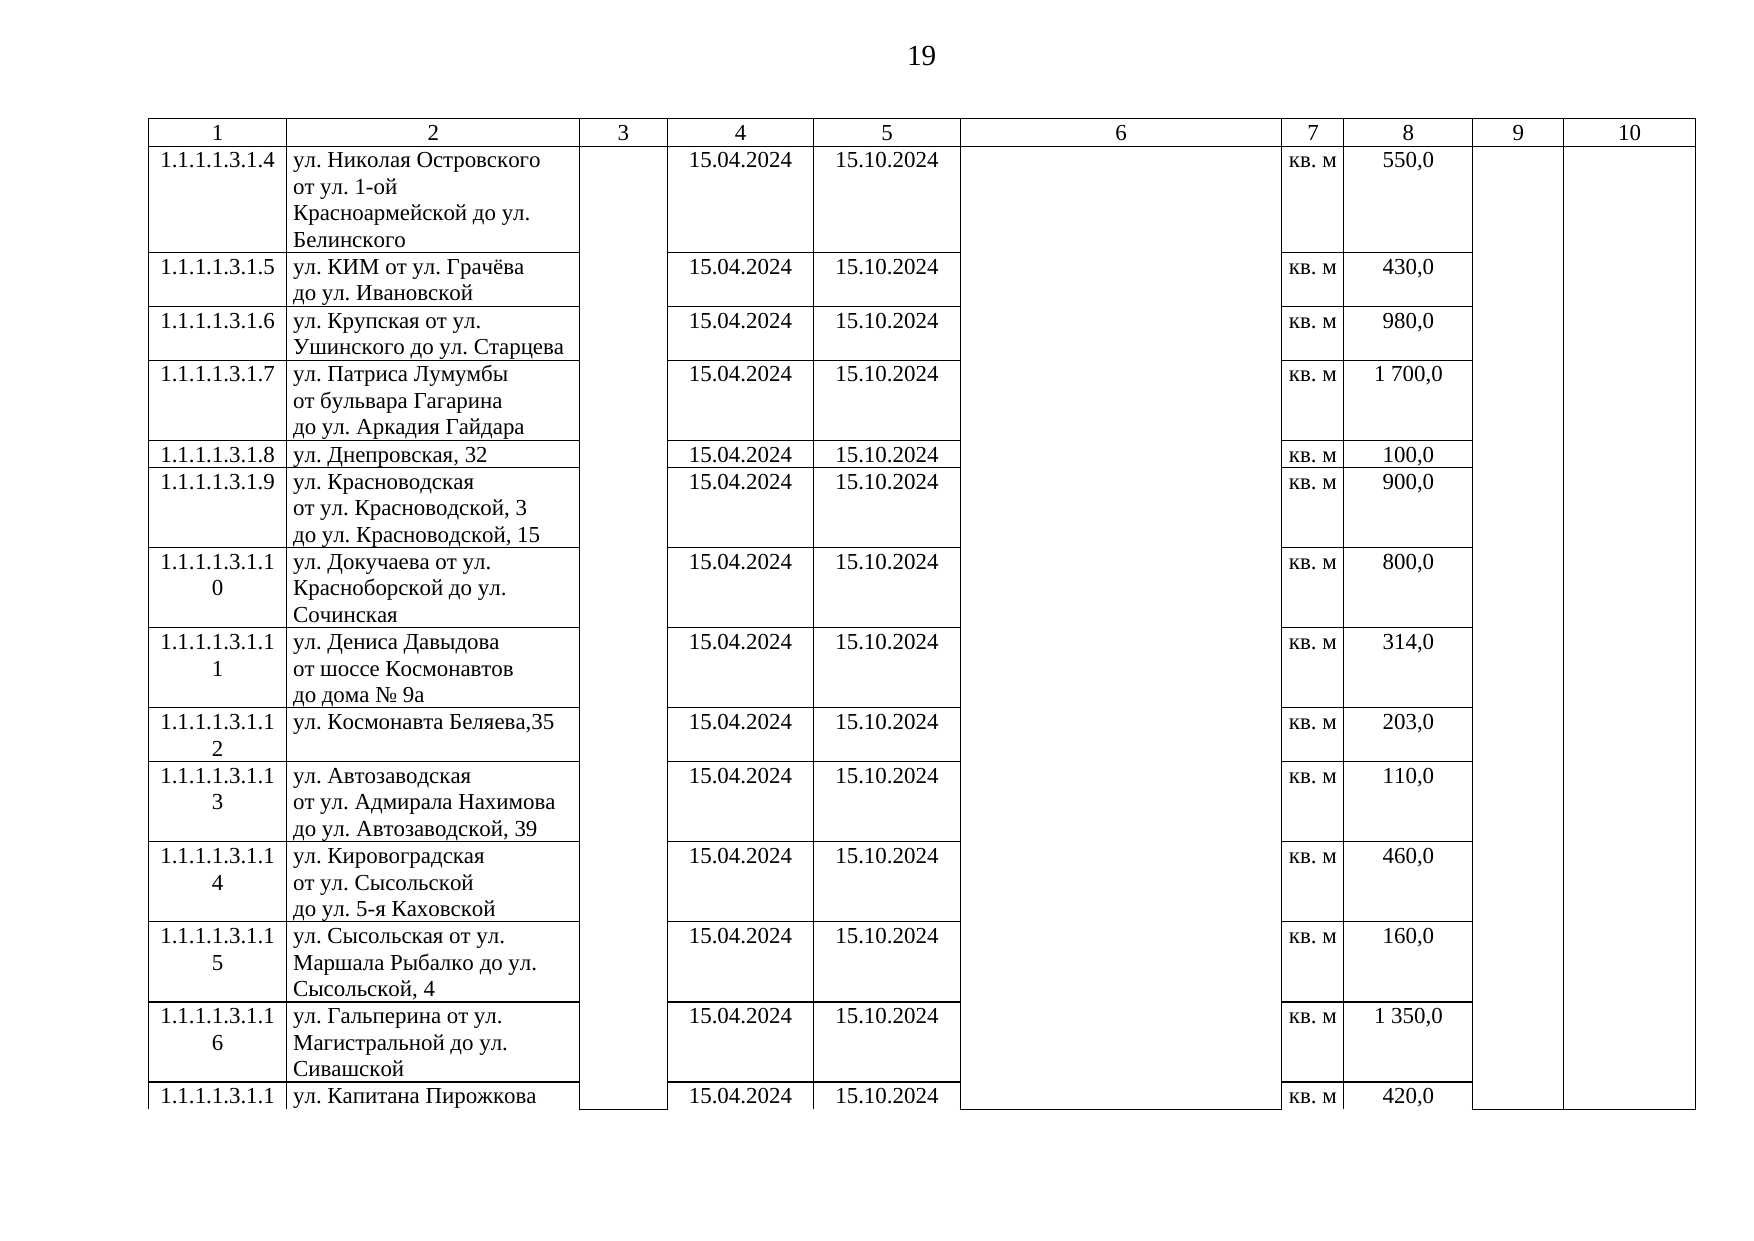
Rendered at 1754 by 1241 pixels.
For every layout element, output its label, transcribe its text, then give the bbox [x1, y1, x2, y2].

table_cell 980,0 [1344, 307, 1472, 359]
table_cell 15.10.2024 [814, 548, 960, 627]
table_cell 15.04.2024 [668, 842, 813, 921]
table_cell 15.04.2024 [668, 147, 813, 252]
table_cell 15.10.2024 [814, 1083, 960, 1109]
table_cell 15.10.2024 [814, 441, 960, 467]
table_cell кв. м [1282, 1083, 1343, 1109]
table_cell ул. Днепровская, 32 [287, 441, 579, 467]
table_cell 1.1.1.1.3.1.9 [149, 468, 286, 547]
table_cell 15.04.2024 [668, 708, 813, 761]
table_cell 1 350,0 [1344, 1003, 1472, 1081]
table_cell 110,0 [1344, 762, 1472, 841]
table_cell 1 700,0 [1344, 361, 1472, 439]
table_cell 1.1.1.1.3.1.6 [149, 307, 286, 359]
table_cell 160,0 [1344, 922, 1472, 1001]
table_cell 15.04.2024 [668, 762, 813, 841]
table_cell 15.10.2024 [814, 147, 960, 252]
table_cell ул. Кировоградская от ул. Сысольской до ул. 5-я Каховской [287, 842, 579, 921]
table_cell кв. м [1282, 708, 1343, 761]
table_header 2 [287, 119, 579, 146]
table_cell 1.1.1.1.3.1.16 [149, 1003, 286, 1081]
table_cell ул. Космонавта Беляева,35 [287, 708, 579, 761]
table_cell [287, 1083, 579, 1109]
table_cell 1.1.1.1.3.1.14 [149, 842, 286, 921]
table_cell кв. м [1282, 762, 1343, 841]
table_cell 550,0 [1344, 147, 1472, 252]
table_cell 1.1.1.1.3.1.7 [149, 361, 286, 439]
table_cell 15.10.2024 [814, 762, 960, 841]
table_cell 900,0 [1344, 468, 1472, 547]
table_cell ул. Гальперина от ул. Магистральной до ул. Сивашской [287, 1003, 579, 1081]
table_cell 420,0 [1344, 1083, 1472, 1109]
table_header 3 [580, 119, 667, 146]
table_header 5 [814, 119, 960, 146]
table_cell ул. Докучаева от ул. Красноборской до ул. Сочинская [287, 548, 579, 627]
table_cell кв. м [1282, 253, 1343, 306]
table_cell 1.1.1.1.3.1.10 [149, 548, 286, 627]
table_cell ул. Автозаводская от ул. Адмирала Нахимова до ул. Автозаводской, 39 [287, 762, 579, 841]
table_cell 15.04.2024 [668, 548, 813, 627]
table_cell 15.04.2024 [668, 307, 813, 359]
table_cell 15.04.2024 [668, 441, 813, 467]
table_header 10 [1564, 119, 1695, 146]
table_cell 15.10.2024 [814, 253, 960, 306]
table_cell кв. м [1282, 628, 1343, 707]
table_cell 1.1.1.1.3.1.12 [149, 708, 286, 761]
table_cell кв. м [1282, 147, 1343, 252]
table_cell 15.10.2024 [814, 708, 960, 761]
table_cell 15.04.2024 [668, 922, 813, 1001]
table_cell 1.1.1.1.3.1.5 [149, 253, 286, 306]
table_cell 1.1.1.1.3.1.15 [149, 922, 286, 1001]
table_header 8 [1344, 119, 1472, 146]
table_cell кв. м [1282, 922, 1343, 1001]
table_cell 15.04.2024 [668, 468, 813, 547]
table_cell 15.10.2024 [814, 307, 960, 359]
table_cell 1.1.1.1.3.1.13 [149, 762, 286, 841]
table_header 1 [149, 119, 286, 146]
table_cell 15.04.2024 [668, 1003, 813, 1081]
table_cell 800,0 [1344, 548, 1472, 627]
table_cell ул. Крупская от ул. Ушинского до ул. Старцева [287, 307, 579, 359]
table_cell ул. Патриса Лумумбы от бульвара Гагарина до ул. Аркадия Гайдара [287, 361, 579, 439]
table_cell ул. КИМ от ул. Грачёва до ул. Ивановской [287, 253, 579, 306]
table_header 6 [961, 119, 1281, 146]
table_cell 1.1.1.1.3.1.17 [149, 1083, 286, 1109]
table_cell 15.10.2024 [814, 361, 960, 439]
table_cell 15.10.2024 [814, 842, 960, 921]
table_cell 460,0 [1344, 842, 1472, 921]
table_cell ул. Красноводская от ул. Красноводской, 3 до ул. Красноводской, 15 [287, 468, 579, 547]
table_cell 430,0 [1344, 253, 1472, 306]
table_cell ул. Николая Островского от ул. 1-ой Красноармейской до ул. Белинского [287, 147, 579, 252]
table_cell 1.1.1.1.3.1.8 [149, 441, 286, 467]
table_cell ул. Дениса Давыдова от шоссе Космонавтов до дома № 9а [287, 628, 579, 707]
table_cell 314,0 [1344, 628, 1472, 707]
table_cell 1.1.1.1.3.1.11 [149, 628, 286, 707]
table_cell 1.1.1.1.3.1.4 [149, 147, 286, 252]
table_cell 15.04.2024 [668, 628, 813, 707]
table_header 9 [1473, 119, 1563, 146]
table_cell ул. Сысольская от ул. Маршала Рыбалко до ул. Сысольской, 4 [287, 922, 579, 1001]
table_cell 15.04.2024 [668, 253, 813, 306]
table_cell кв. м [1282, 468, 1343, 547]
table_cell кв. м [1282, 842, 1343, 921]
table_cell 100,0 [1344, 441, 1472, 467]
table_cell 15.04.2024 [668, 1083, 813, 1109]
table_cell 15.04.2024 [668, 361, 813, 439]
table_cell 15.10.2024 [814, 468, 960, 547]
table_cell 15.10.2024 [814, 922, 960, 1001]
table_cell кв. м [1282, 548, 1343, 627]
table_cell кв. м [1282, 1003, 1343, 1081]
table_cell 203,0 [1344, 708, 1472, 761]
table_header 7 [1282, 119, 1343, 146]
table_cell 15.10.2024 [814, 1003, 960, 1081]
table_cell кв. м [1282, 307, 1343, 359]
table_cell кв. м [1282, 361, 1343, 439]
table_cell кв. м [1282, 441, 1343, 467]
table_cell 15.10.2024 [814, 628, 960, 707]
table_header 4 [668, 119, 813, 146]
